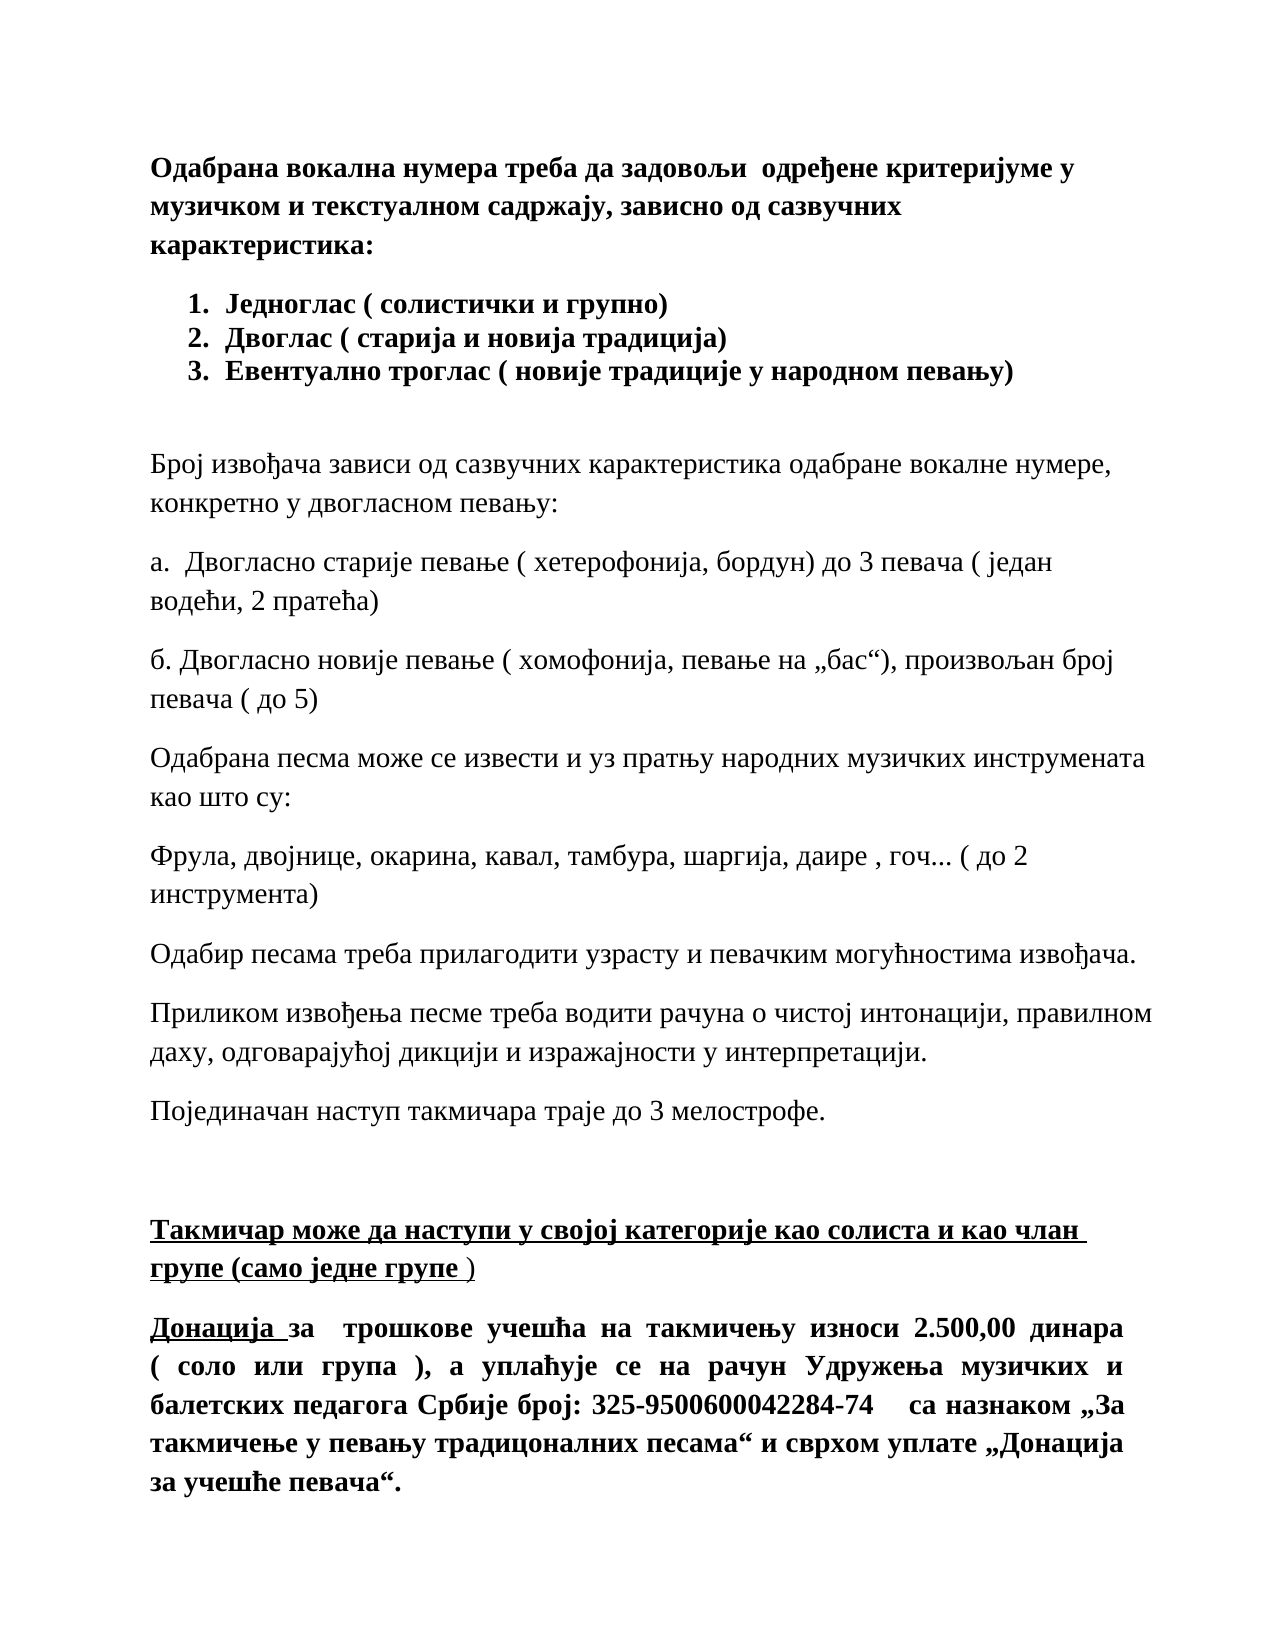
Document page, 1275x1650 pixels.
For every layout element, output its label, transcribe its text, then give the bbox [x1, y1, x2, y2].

list Двоглас ( старија и новија традиција) [187, 320, 1125, 353]
text Одабрана песма може се извести и уз пратњу народних музичких инструмената као што су: [150, 740, 1155, 812]
text Број извођача зависи од сазвучних карактеристика одабране вокалне нумере, конкретно у двогласном певању: [150, 446, 1125, 518]
list Једноглас ( солистички и групно) [187, 286, 1125, 320]
list Евентуално троглас ( новије традиције у народном певању) [187, 353, 1125, 387]
text б. Двогласно новије певање ( хомофонија, певање на „бас“), произвољан број певача ( до 5) [150, 642, 1155, 714]
text Фрула, двојнице, окарина, кавал, тамбура, шаргија, даире , гоч... ( до 2 инструмента) [150, 838, 1155, 910]
text Одабрана вокална нумера треба да задовољи одређене критеријуме у музичком и текстуалном садржају, зависно од сазвучних карактеристика: [150, 150, 1125, 261]
text Донација за трошкове учешћа на такмичењу износи 2.500,00 динара ( соло или група ), а уплаћује се на рачун Удружења музичких и балетских педагога Србије број: 325-9500600042284-74 са назнаком „За такмичење у певању традицоналних песама“ и сврхом уплате „Донација за учешће певача“. [150, 1310, 1125, 1498]
text Такмичар може да наступи у својој категорије као солиста и као члан групе (само једне групе ) [150, 1212, 1155, 1284]
text Приликом извођења песме треба водити рачуна о чистој интонацији, правилном даху, одговарајућој дикцији и изражајности у интерпретацији. [150, 995, 1155, 1067]
text Појединачан наступ такмичара траје до 3 мелострофе. [150, 1093, 1155, 1127]
text Одабир песама треба прилагодити узрасту и певачким могућностима извођача. [150, 936, 1155, 969]
text а. Двогласно старије певање ( хетерофонија, бордун) до 3 певача ( један водећи, 2 пратећа) [150, 544, 1125, 616]
